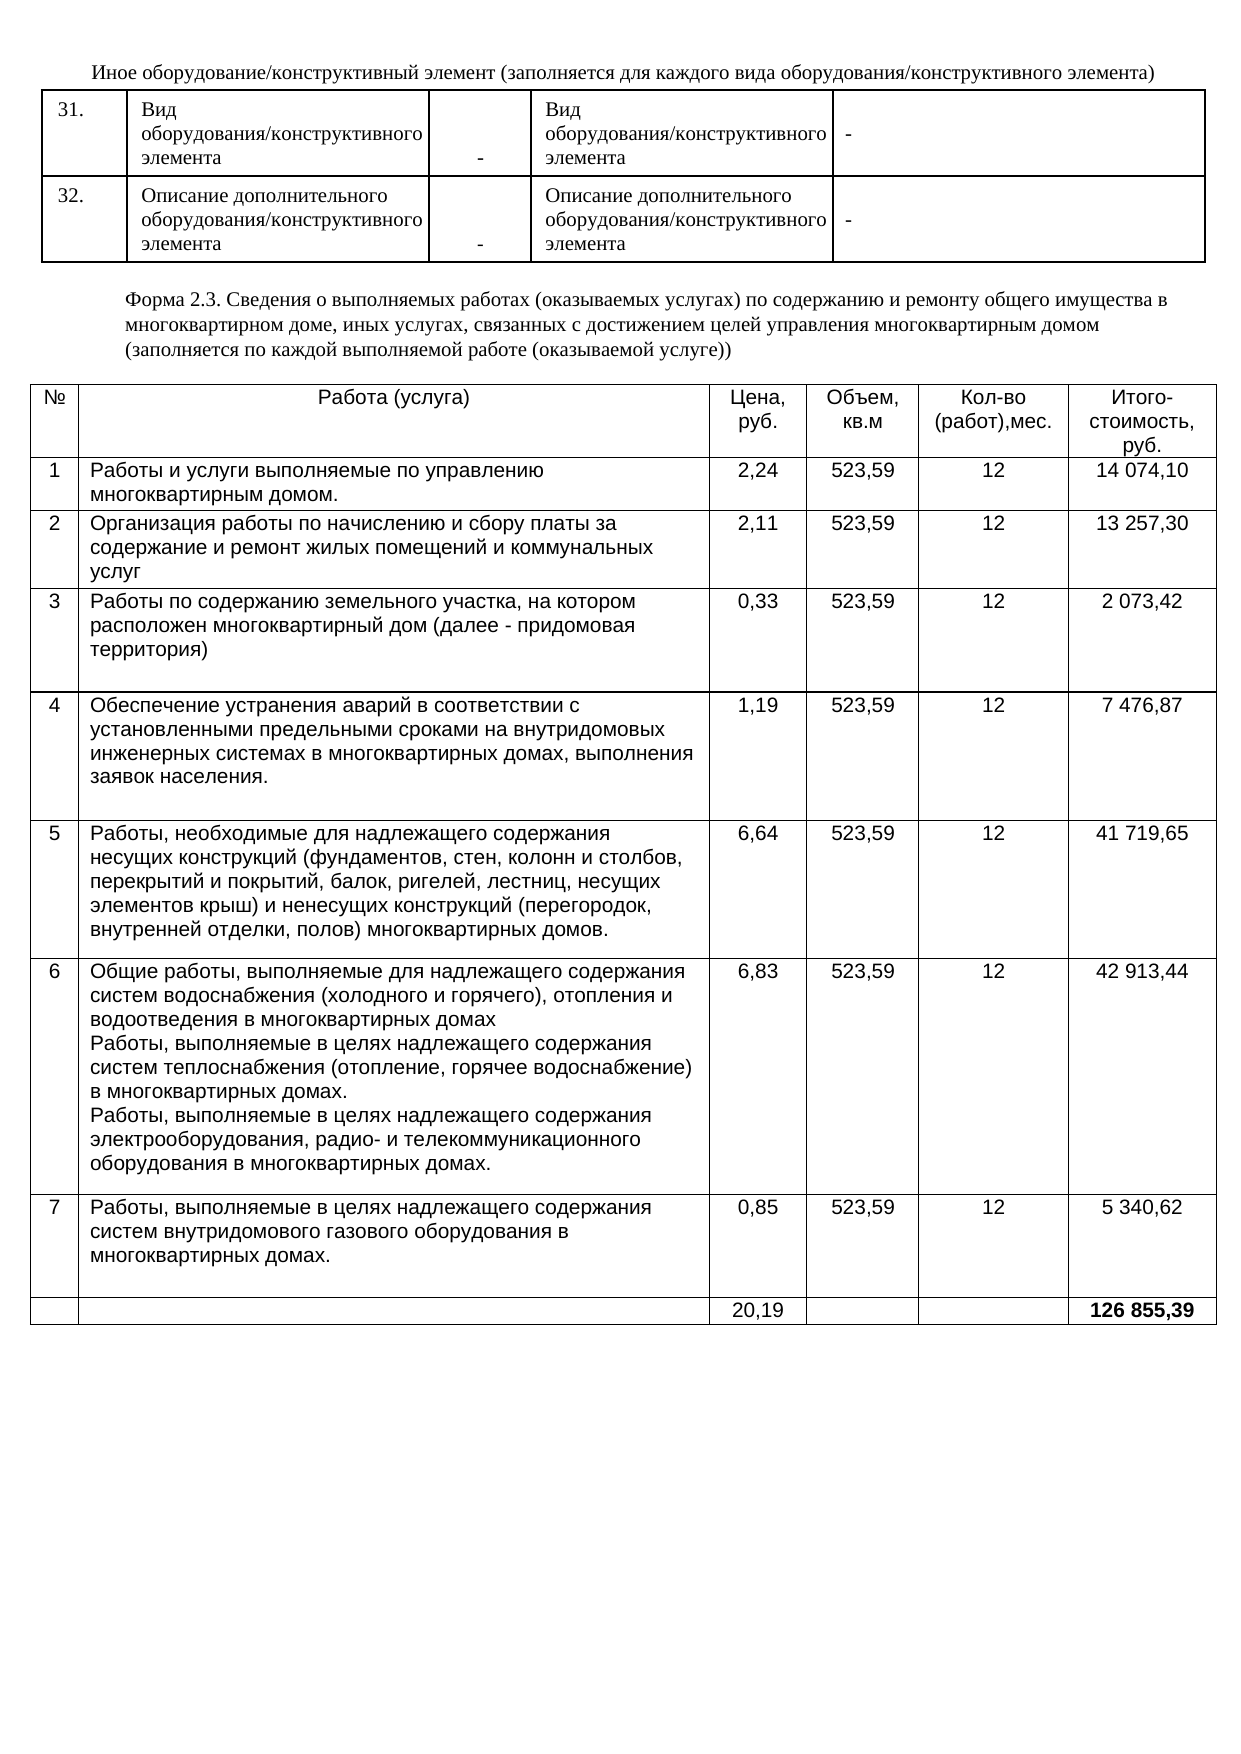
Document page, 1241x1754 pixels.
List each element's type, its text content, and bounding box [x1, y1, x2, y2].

table_cell 12 [919, 1195, 1068, 1297]
table_cell 2 073,42 [1069, 589, 1216, 691]
table_cell Описание дополнительного оборудования/конструктивного элемента [532, 177, 832, 261]
table_header Кол-во (работ),мес. [919, 385, 1068, 457]
table_cell 6,83 [710, 959, 806, 1194]
table_cell 12 [919, 458, 1068, 510]
table_cell [79, 1298, 709, 1324]
table_cell 0,33 [710, 589, 806, 691]
table_cell 1 [31, 458, 78, 510]
table_cell 5 340,62 [1069, 1195, 1216, 1297]
table_cell 523,59 [807, 458, 918, 510]
table_cell 5 [31, 821, 78, 958]
table_cell 13 257,30 [1069, 511, 1216, 588]
table_header Итого-стоимость, руб. [1069, 385, 1216, 457]
table_cell [807, 1298, 918, 1324]
table_header 31. [43, 91, 126, 175]
table_cell 523,59 [807, 959, 918, 1194]
table_header - [430, 91, 530, 175]
table_cell 12 [919, 589, 1068, 691]
table_cell - [430, 177, 530, 261]
table_cell Описание дополнительного оборудования/конструктивного элемента [128, 177, 428, 261]
table_cell 12 [919, 693, 1068, 819]
table_cell [31, 1298, 78, 1324]
table_cell Общие работы, выполняемые для надлежащего содержания систем водоснабжения (холодного и горячего), отопления и водоотведения в многоквартирных домах Работы, выполняемые в целях надлежащего содержания систем теплоснабжения (отопление, горячее водоснабжение) в многоквартирных домах. Работы, выполняемые в целях надлежащего содержания электрооборудования, радио- и телекоммуникационного оборудования в многоквартирных домах. [79, 959, 709, 1194]
table_cell Обеспечение устранения аварий в соответствии с установленными предельными сроками на внутридомовых инженерных системах в многоквартирных домах, выполнения заявок населения. [79, 693, 709, 819]
table_cell Работы, необходимые для надлежащего содержания несущих конструкций (фундаментов, стен, колонн и столбов, перекрытий и покрытий, балок, ригелей, лестниц, несущих элементов крыш) и ненесущих конструкций (перегородок, внутренней отделки, полов) многоквартирных домов. [79, 821, 709, 958]
table_cell 12 [919, 511, 1068, 588]
table_header - [834, 91, 1204, 175]
table_cell 2,11 [710, 511, 806, 588]
table_cell 6,64 [710, 821, 806, 958]
table_cell - [834, 177, 1204, 261]
table_cell 20,19 [710, 1298, 806, 1324]
text Иное оборудование/конструктивный элемент (заполняется для каждого вида оборудования/конструктивного элемента) [42, 59, 1205, 84]
table_header Работа (услуга) [79, 385, 709, 457]
table_cell 12 [919, 821, 1068, 958]
table_cell 12 [919, 959, 1068, 1194]
table_header № [31, 385, 78, 457]
table_header Цена, руб. [710, 385, 806, 457]
table_cell 42 913,44 [1069, 959, 1216, 1194]
table_header Вид оборудования/конструктивного элемента [532, 91, 832, 175]
table_cell 2 [31, 511, 78, 588]
table_cell 32. [43, 177, 126, 261]
table_cell Работы и услуги выполняемые по управлению многоквартирным домом. [79, 458, 709, 510]
table_cell 3 [31, 589, 78, 691]
table_cell 7 [31, 1195, 78, 1297]
table_cell Работы по содержанию земельного участка, на котором расположен многоквартирный дом (далее - придомовая территория) [79, 589, 709, 691]
table_cell 1,19 [710, 693, 806, 819]
table_cell 0,85 [710, 1195, 806, 1297]
table_cell 523,59 [807, 693, 918, 819]
text Форма 2.3. Сведения о выполняемых работах (оказываемых услугах) по содержанию и ремонту общего имущества в многоквартирном доме, иных услугах, связанных с достижением целей управления многоквартирным домом (заполняется по каждой выполняемой работе (оказываемой услуге)) [125, 286, 1173, 361]
table_cell 523,59 [807, 821, 918, 958]
table_cell 523,59 [807, 1195, 918, 1297]
table_cell 523,59 [807, 589, 918, 691]
table_cell Работы, выполняемые в целях надлежащего содержания систем внутридомового газового оборудования в многоквартирных домах. [79, 1195, 709, 1297]
table_cell 14 074,10 [1069, 458, 1216, 510]
table_cell 6 [31, 959, 78, 1194]
table_cell 2,24 [710, 458, 806, 510]
table_header Вид оборудования/конструктивного элемента [128, 91, 428, 175]
table_header Объем, кв.м [807, 385, 918, 457]
table_cell 41 719,65 [1069, 821, 1216, 958]
table_cell Организация работы по начислению и сбору платы за содержание и ремонт жилых помещений и коммунальных услуг [79, 511, 709, 588]
table_cell 523,59 [807, 511, 918, 588]
table_cell 4 [31, 693, 78, 819]
table_cell 7 476,87 [1069, 693, 1216, 819]
table_cell 126 855,39 [1069, 1298, 1216, 1324]
table_cell [919, 1298, 1068, 1324]
